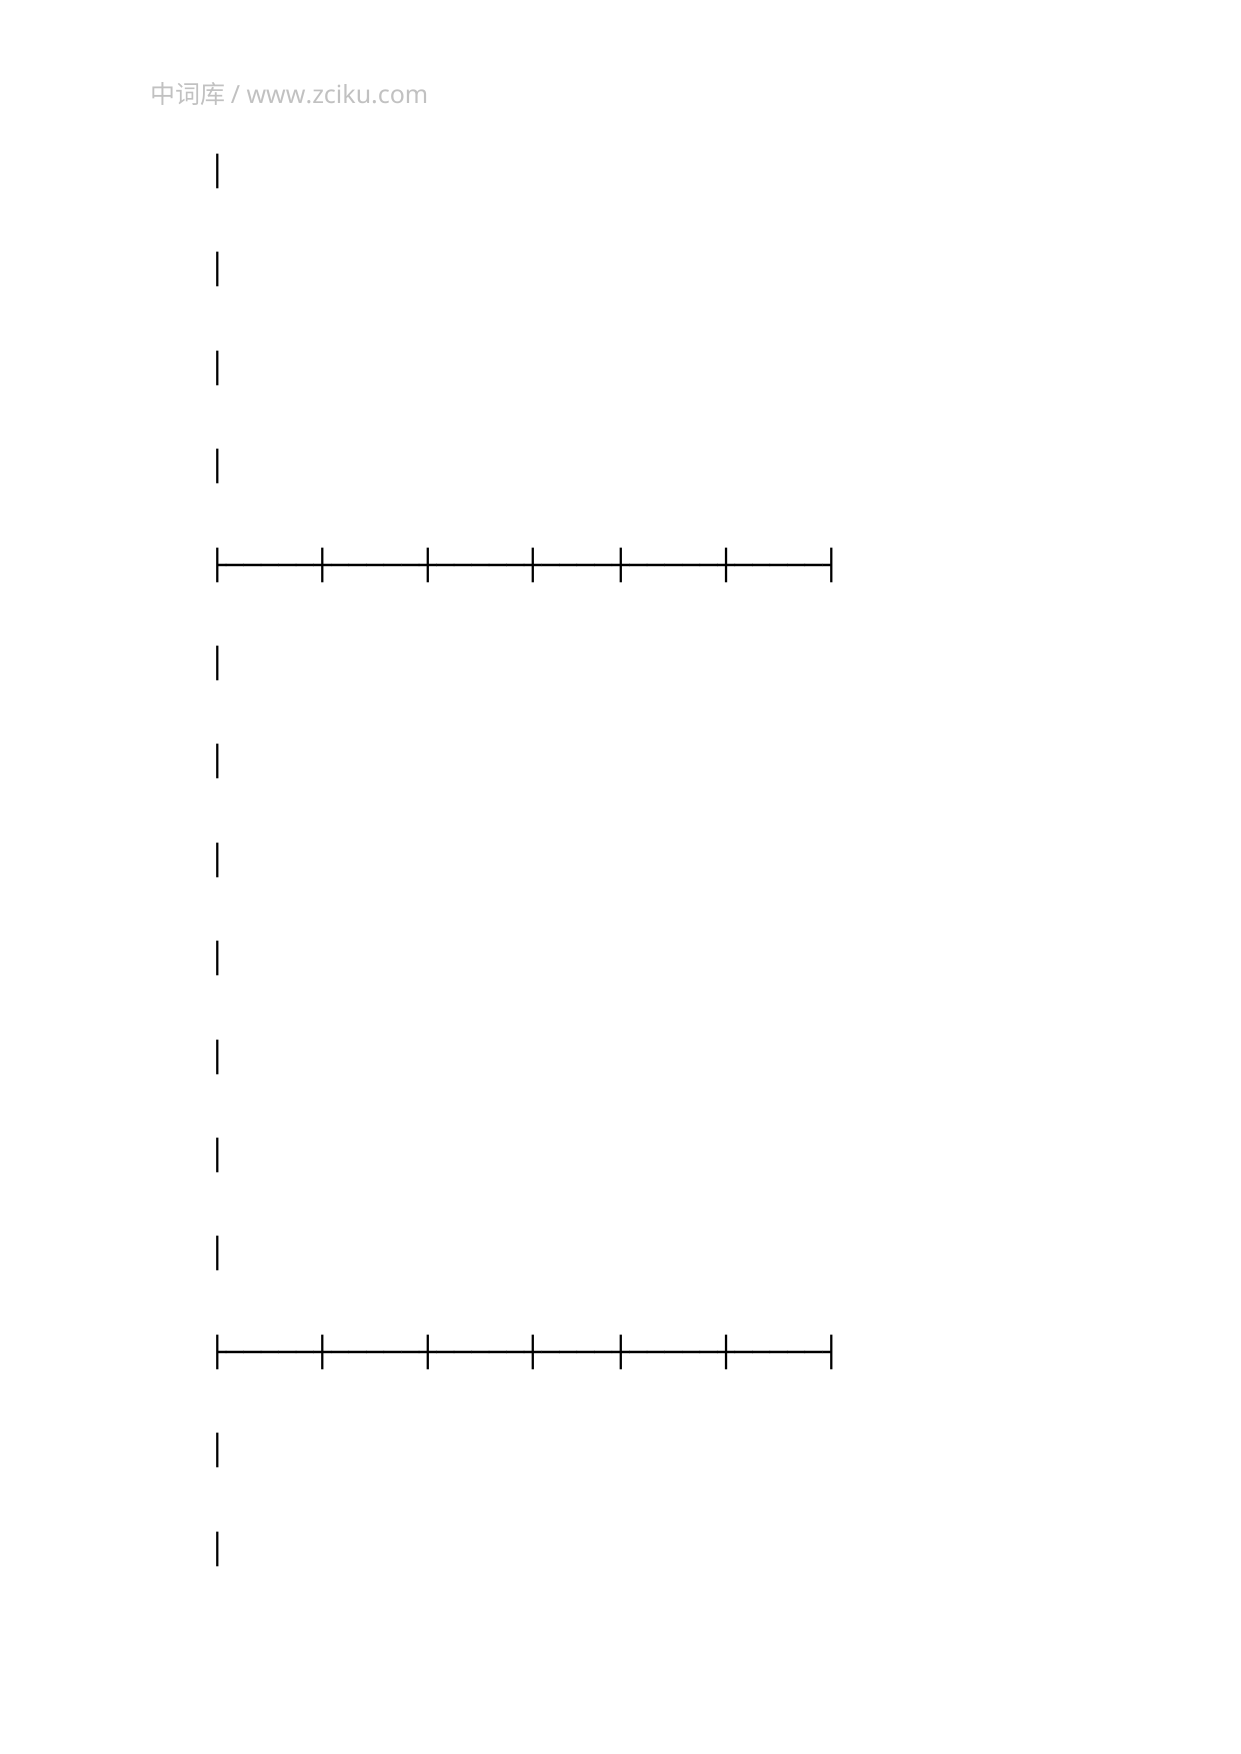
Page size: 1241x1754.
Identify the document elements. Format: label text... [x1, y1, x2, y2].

text │ [150, 1528, 1090, 1568]
text │ [150, 445, 1090, 485]
text │ [150, 839, 1090, 879]
text │ [150, 347, 1090, 387]
text │ [150, 1233, 1090, 1272]
text │ [150, 248, 1090, 288]
text │ [150, 150, 1090, 190]
text │ [150, 1036, 1090, 1076]
text │ [150, 642, 1090, 682]
text ├─────┼─────┼─────┼────┼─────┼─────┤ [150, 1331, 1090, 1371]
text │ [150, 741, 1090, 780]
text │ [150, 937, 1090, 977]
text ├─────┼─────┼─────┼────┼─────┼─────┤ [150, 544, 1090, 583]
text │ [150, 1430, 1090, 1469]
text │ [150, 1134, 1090, 1174]
